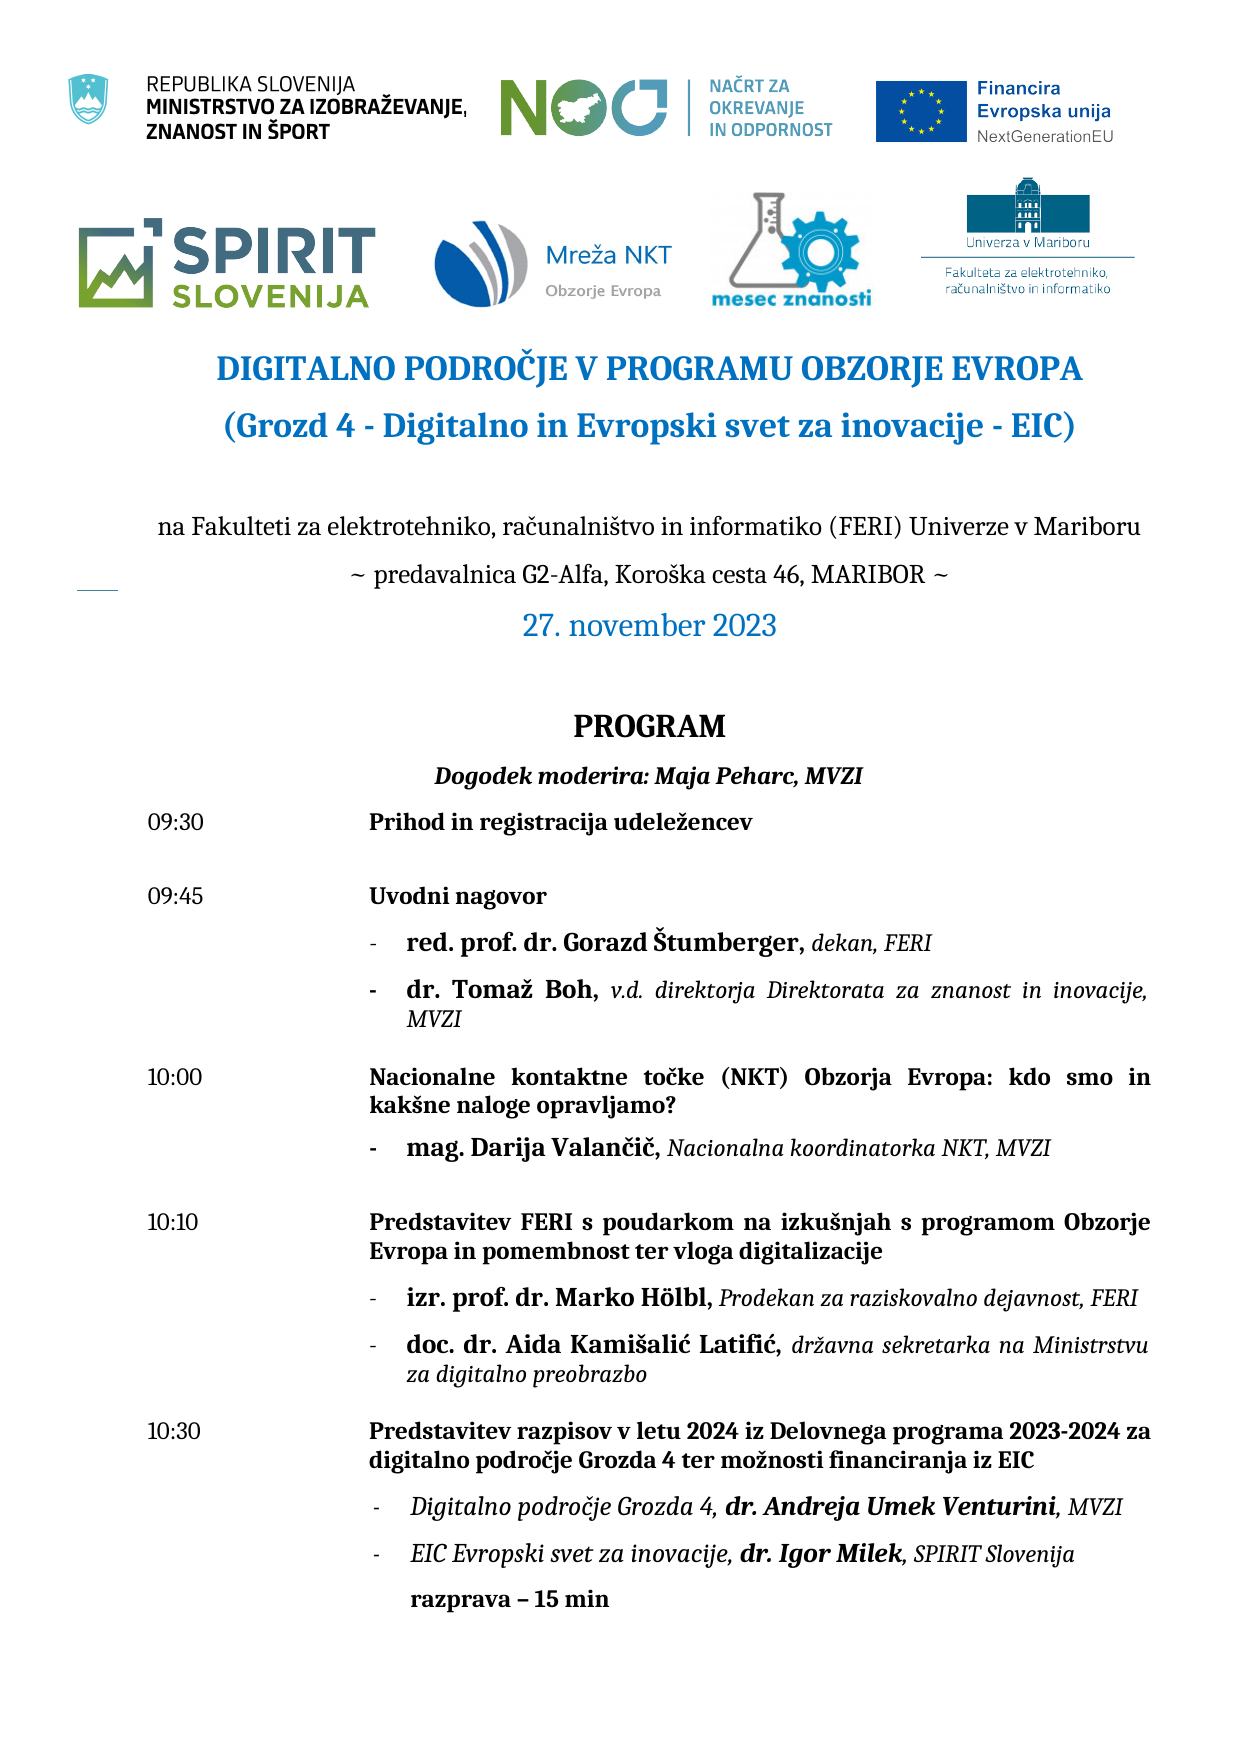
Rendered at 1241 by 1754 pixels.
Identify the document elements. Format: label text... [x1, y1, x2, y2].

list Digitalno področje Grozda 4, dr. Andreja Umek Venturini, MVZI [373, 1491, 1152, 1523]
list EIC Evropski svet za inovacije, dr. Igor Milek, SPIRIT Slovenija [373, 1538, 1152, 1569]
list razprava – 15 min [410, 1585, 1152, 1613]
picture [869, 71, 1131, 150]
picture [501, 73, 833, 138]
text na Fakulteti za elektrotehniko, računalništvo in informatiko (FERI) Univerze v Mariboru [148, 511, 1152, 542]
list doc. dr. Aida Kamišalić Latifić, državna sekretarka na Ministrstvu za digitalno preobrazbo [369, 1329, 1152, 1388]
picture [78, 218, 376, 308]
text DIGITALNO PODROČJE V PROGRAMU OBZORJE EVROPA [148, 348, 1152, 389]
text 10:30 Predstavitev razpisov v letu 2024 iz Delovnega programa 2023-2024 za digitalno področje Grozda 4 ter možnosti financiranja iz EIC [148, 1417, 1152, 1475]
text Dogodek moderira: Maja Peharc, MVZI [148, 762, 1152, 791]
text 10:00 Nacionalne kontaktne točke (NKT) Obzorja Evropa: kdo smo in kakšne naloge opravljamo? [148, 1062, 1152, 1120]
list mag. Darija Valančič, Nacionalna koordinatorka NKT, MVZI [369, 1132, 1152, 1163]
picture [68, 74, 467, 139]
text 27. november 2023 [148, 607, 1152, 645]
text 10:10 Predstavitev FERI s poudarkom na izkušnjah s programom Obzorje Evropa in pomembnost ter vloga digitalizacije [148, 1208, 1152, 1265]
list izr. prof. dr. Marko Hölbl, Prodekan za raziskovalno dejavnost, FERI [369, 1282, 1152, 1313]
picture [709, 192, 874, 308]
list red. prof. dr. Gorazd Štumberger, dekan, FERI [369, 927, 1152, 958]
picture [904, 162, 1149, 308]
list dr. Tomaž Boh, v.d. direktorja Direktorata za znanost in inovacije, MVZI [369, 974, 1152, 1034]
text 09:45 Uvodni nagovor [148, 882, 1152, 910]
text PROGRAM [148, 707, 1152, 745]
picture [432, 220, 674, 308]
text 09:30 Prihod in registracija udeležencev [148, 807, 1152, 836]
text ~ predavalnica G2-Alfa, Koroška cesta 46, MARIBOR ~ [148, 559, 1152, 590]
text (Grozd 4 - Digitalno in Evropski svet za inovacije - EIC) [148, 406, 1152, 447]
